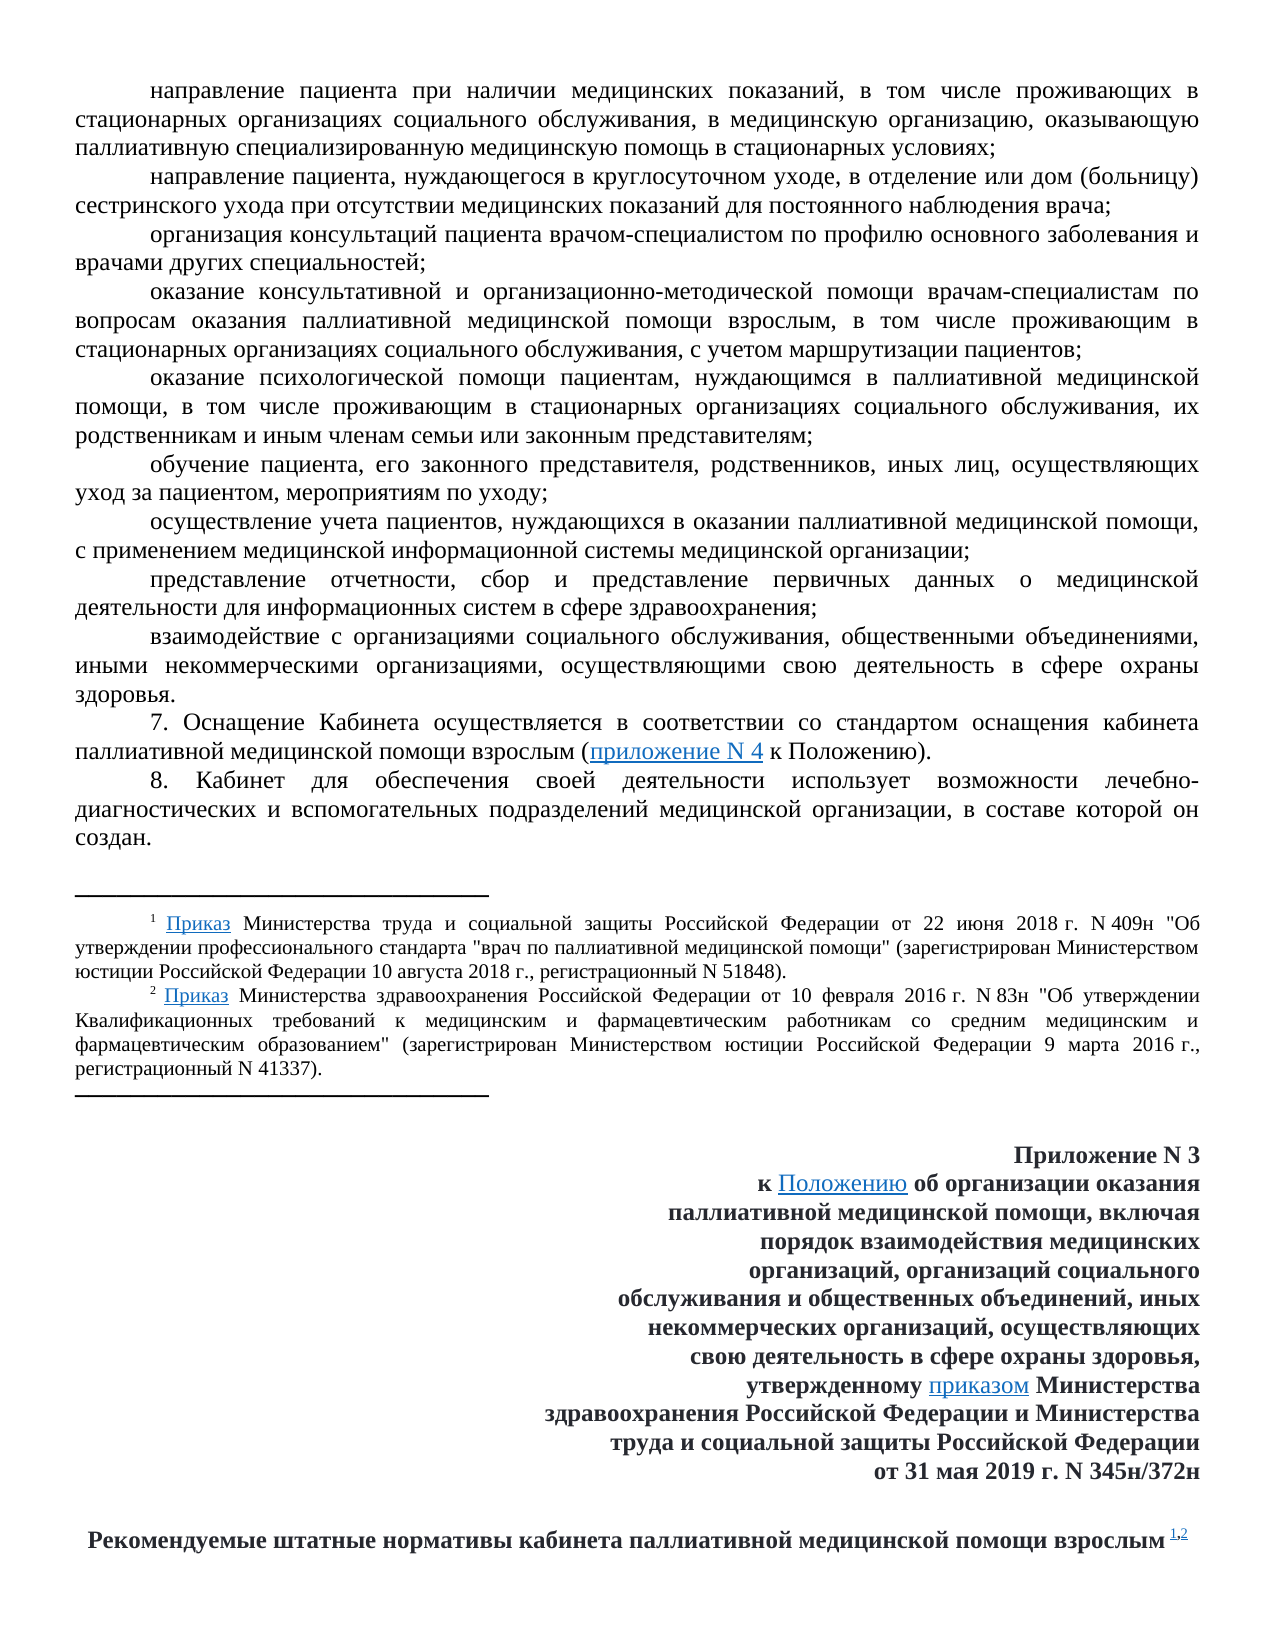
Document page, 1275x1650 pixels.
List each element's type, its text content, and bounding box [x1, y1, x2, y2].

text Рекомендуемые штатные нормативы кабинета паллиативной медицинской помощи взрослым 1,2 [75, 1525, 1200, 1553]
text направление пациента при наличии медицинских показаний, в том числе проживающих в стационарных организациях социального обслуживания, в медицинскую организацию, оказывающую паллиативную специализированную медицинскую помощь в стационарных условиях; [75, 75, 1200, 161]
text оказание психологической помощи пациентам, нуждающимся в паллиативной медицинской помощи, в том числе проживающим в стационарных организациях социального обслуживания, их родственникам и иным членам семьи или законным представителям; [75, 362, 1200, 449]
text обучение пациента, его законного представителя, родственников, иных лиц, осуществляющих уход за пациентом, мероприятиям по уходу; [75, 449, 1200, 506]
text 1 Приказ Министерства труда и социальной защиты Российской Федерации от 22 июня 2018 г. N 409н "Об утверждении профессионального стандарта "врач по паллиативной медицинской помощи" (зарегистрирован Министерством юстиции Российской Федерации 10 августа 2018 г., регистрационный N 51848). [75, 911, 1200, 983]
text ────────────────────────────── [75, 1080, 1200, 1111]
text осуществление учета пациентов, нуждающихся в оказании паллиативной медицинской помощи, с применением медицинской информационной системы медицинской организации; [75, 506, 1200, 564]
text Приложение N 3 к Положению об организации оказания паллиативной медицинской помощи, включая порядок взаимодействия медицинских организаций, организаций социального обслуживания и общественных объединений, иных некоммерческих организаций, осуществляющих свою деятельность в сфере охраны здоровья, утвержденному приказом Министерства здравоохранения Российской Федерации и Министерства труда и социальной защиты Российской Федерации от 31 мая 2019 г. N 345н/372н [75, 1140, 1200, 1485]
text взаимодействие с организациями социального обслуживания, общественными объединениями, иными некоммерческими организациями, осуществляющими свою деятельность в сфере охраны здоровья. [75, 621, 1200, 707]
text представление отчетности, сбор и представление первичных данных о медицинской деятельности для информационных систем в сфере здравоохранения; [75, 564, 1200, 621]
text 7. Оснащение Кабинета осуществляется в соответствии со стандартом оснащения кабинета паллиативной медицинской помощи взрослым (приложение N 4 к Положению). [75, 707, 1200, 765]
text оказание консультативной и организационно-методической помощи врачам-специалистам по вопросам оказания паллиативной медицинской помощи взрослым, в том числе проживающим в стационарных организациях социального обслуживания, с учетом маршрутизации пациентов; [75, 276, 1200, 362]
text 2 Приказ Министерства здравоохранения Российской Федерации от 10 февраля 2016 г. N 83н "Об утверждении Квалификационных требований к медицинским и фармацевтическим работникам со средним медицинским и фармацевтическим образованием" (зарегистрирован Министерством юстиции Российской Федерации 9 марта 2016 г., регистрационный N 41337). [75, 983, 1200, 1080]
text направление пациента, нуждающегося в круглосуточном уходе, в отделение или дом (больницу) сестринского ухода при отсутствии медицинских показаний для постоянного наблюдения врача; [75, 161, 1200, 219]
text 8. Кабинет для обеспечения своей деятельности использует возможности лечебно-диагностических и вспомогательных подразделений медицинской организации, в составе которой он создан. [75, 765, 1200, 851]
text организация консультаций пациента врачом-специалистом по профилю основного заболевания и врачами других специальностей; [75, 219, 1200, 276]
text ────────────────────────────── [75, 880, 1200, 911]
